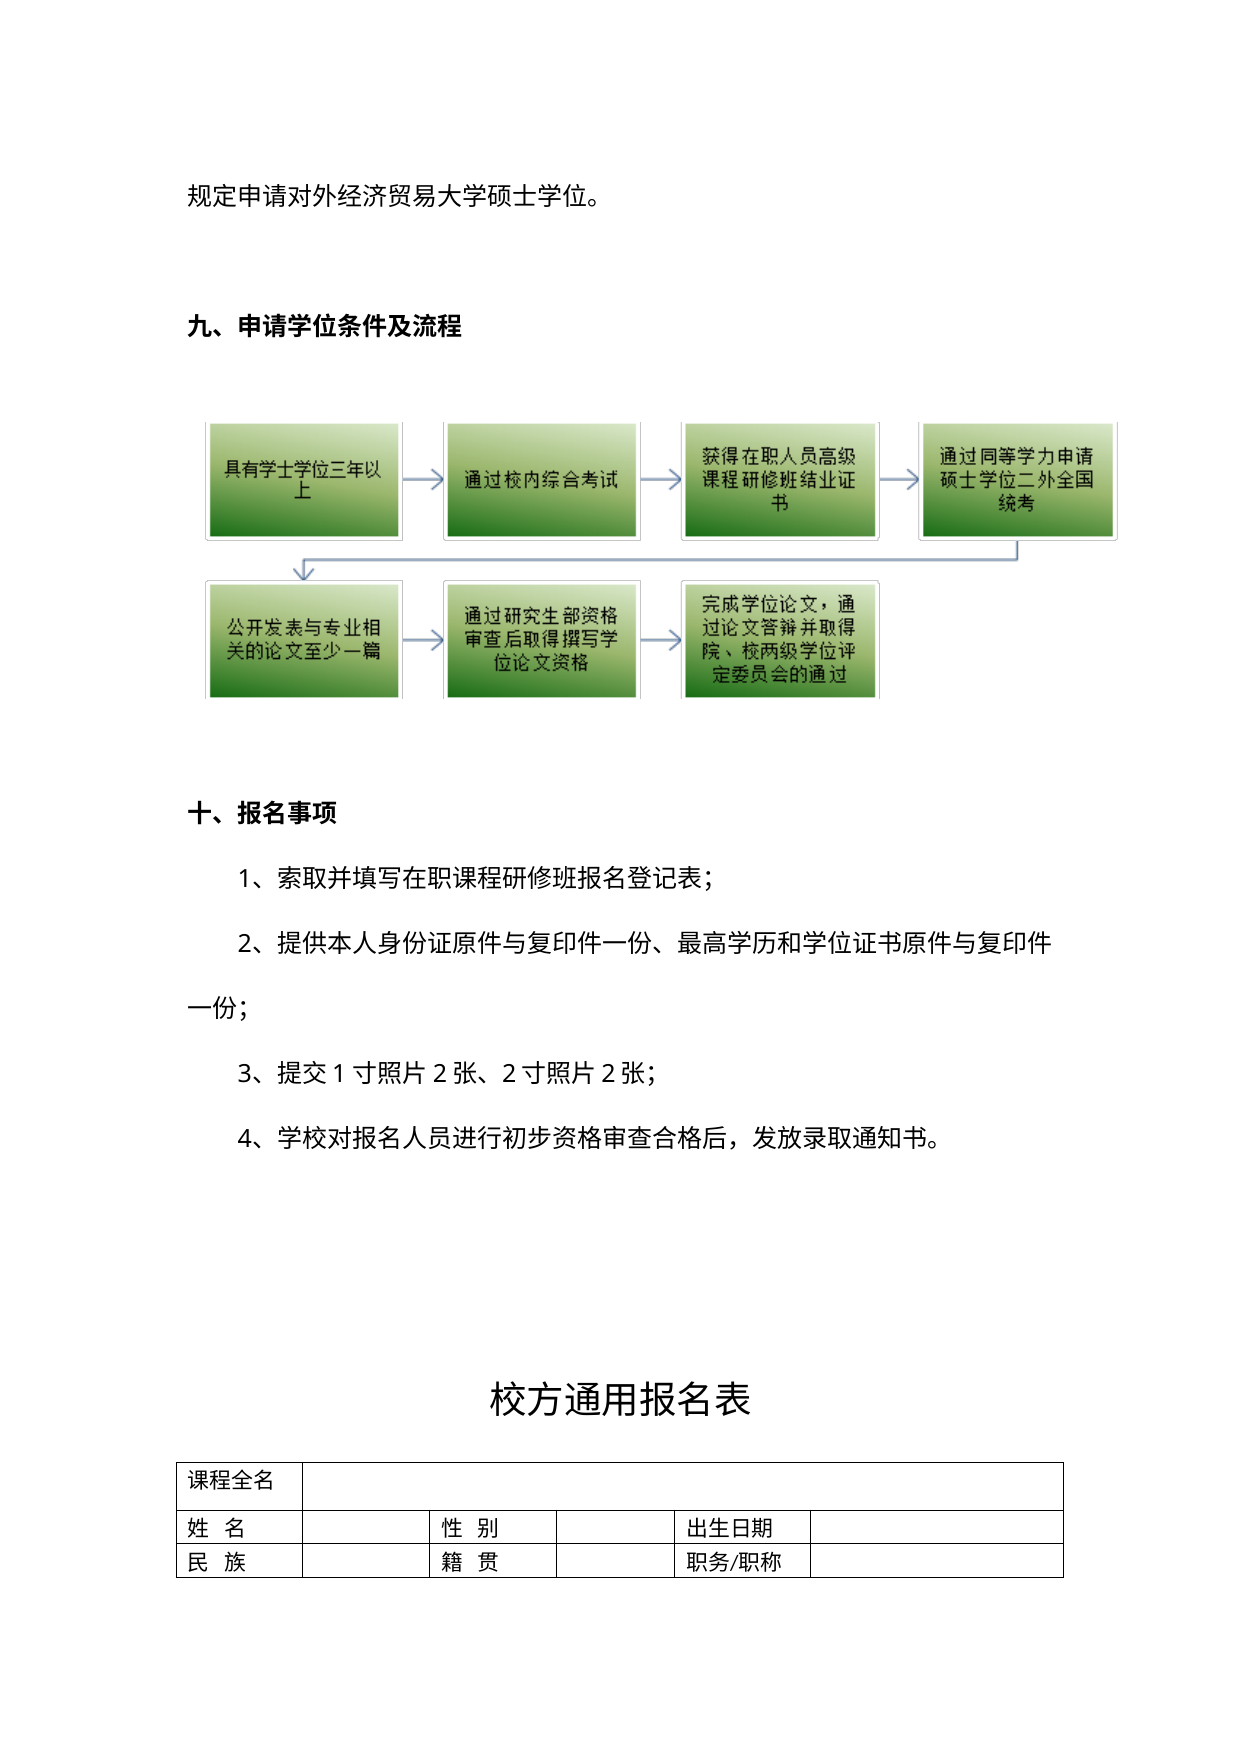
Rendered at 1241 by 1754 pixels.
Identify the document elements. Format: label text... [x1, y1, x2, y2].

text 2、提供本人身份证原件与复印件一份、最高学历和学位证书原件与复印件一份； [187, 909, 1053, 1039]
table_cell 职务/职称 [675, 1544, 810, 1577]
table_cell 籍 贯 [430, 1544, 556, 1577]
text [187, 162, 1053, 227]
text 4、学校对报名人员进行初步资格审查合格后，发放录取通知书。 [187, 1104, 1053, 1169]
table_cell 民 族 [177, 1544, 302, 1577]
table_cell [557, 1544, 674, 1577]
table_header [303, 1463, 1063, 1509]
picture [187, 422, 1132, 699]
text 校方通用报名表 [187, 1364, 1053, 1429]
table_cell 出生日期 [675, 1511, 810, 1543]
table_cell 性 别 [430, 1511, 556, 1543]
table_cell [811, 1544, 1063, 1577]
table_cell [557, 1511, 674, 1543]
table_cell [303, 1511, 429, 1543]
table_header 课程全名 [177, 1463, 302, 1509]
text 十、报名事项 [187, 779, 1053, 844]
text 1、索取并填写在职课程研修班报名登记表； [187, 844, 1053, 909]
table_cell [811, 1511, 1063, 1543]
list 申请学位条件及流程 [187, 292, 1053, 357]
text 3、提交1 寸照片2张、2寸照片2张； [187, 1039, 1053, 1104]
table_cell 姓 名 [177, 1511, 302, 1543]
table_cell [303, 1544, 429, 1577]
